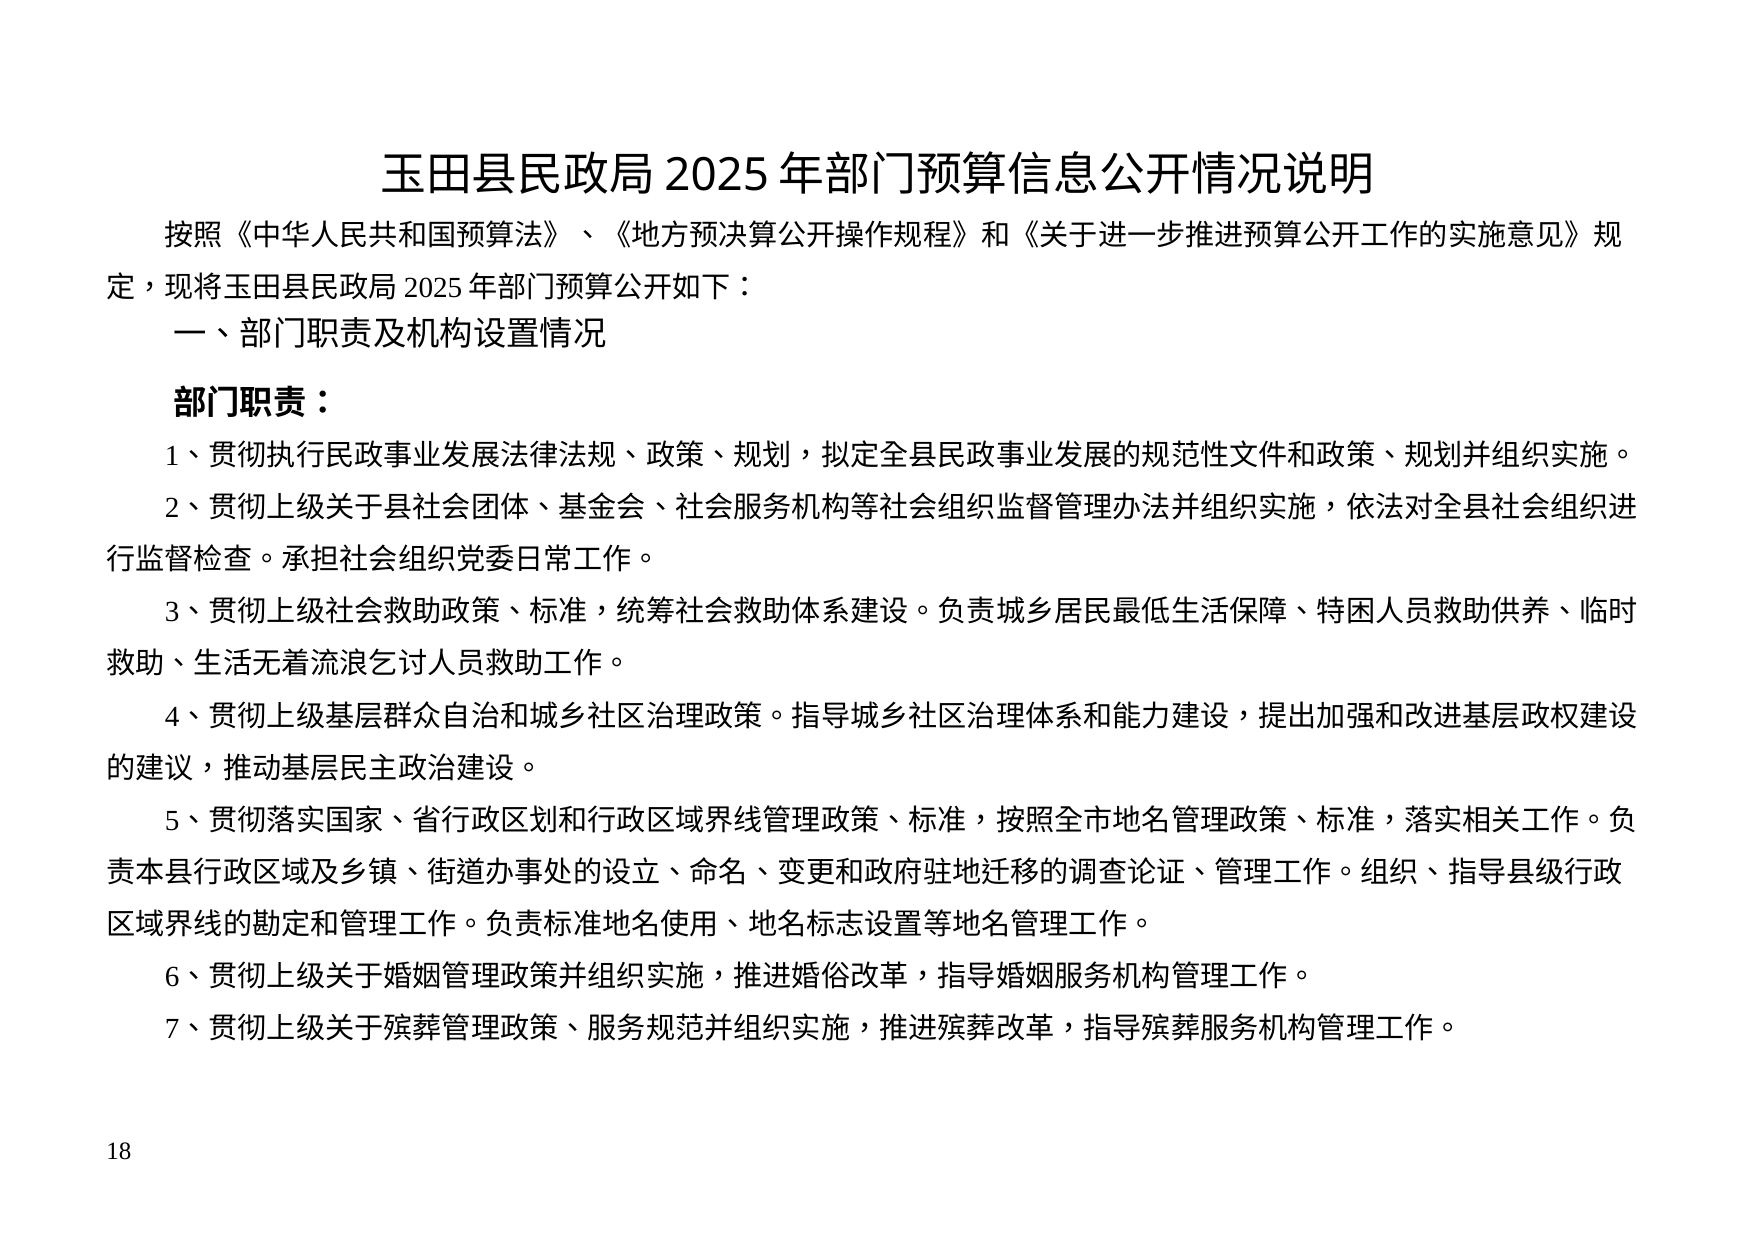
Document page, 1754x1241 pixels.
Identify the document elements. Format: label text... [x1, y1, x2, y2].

text 2、贯彻上级关于县社会团体、基金会、社会服务机构等社会组织监督管理办法并组织实施，依法对全县社会组织进行监督检查。承担社会组织党委日常工作。 [106, 476, 1648, 580]
text 3、贯彻上级社会救助政策、标准，统筹社会救助体系建设。负责城乡居民最低生活保障、特困人员救助供养、临时救助、生活无着流浪乞讨人员救助工作。 [106, 580, 1648, 684]
text 部门职责： [106, 378, 1648, 424]
text 一、部门职责及机构设置情况 [106, 309, 1648, 355]
text 4、贯彻上级基层群众自治和城乡社区治理政策。指导城乡社区治理体系和能力建设，提出加强和改进基层政权建设的建议，推动基层民主政治建设。 [106, 684, 1648, 788]
text 7、贯彻上级关于殡葬管理政策、服务规范并组织实施，推进殡葬改革，指导殡葬服务机构管理工作。 [106, 997, 1648, 1049]
text 5、贯彻落实国家、省行政区划和行政区域界线管理政策、标准，按照全市地名管理政策、标准，落实相关工作。负责本县行政区域及乡镇、街道办事处的设立、命名、变更和政府驻地迁移的调查论证、管理工作。组织、指导县级行政区域界线的勘定和管理工作。负责标准地名使用、地名标志设置等地名管理工作。 [106, 788, 1648, 945]
text 玉田县民政局2025年部门预算信息公开情况说明 [106, 142, 1648, 204]
text 1、贯彻执行民政事业发展法律法规、政策、规划，拟定全县民政事业发展的规范性文件和政策、规划并组织实施。 [106, 424, 1648, 476]
text 6、贯彻上级关于婚姻管理政策并组织实施，推进婚俗改革，指导婚姻服务机构管理工作。 [106, 945, 1648, 997]
text 按照《中华人民共和国预算法》、《地方预决算公开操作规程》和《关于进一步推进预算公开工作的实施意见》规定，现将玉田县民政局2025年部门预算公开如下： [106, 204, 1648, 308]
